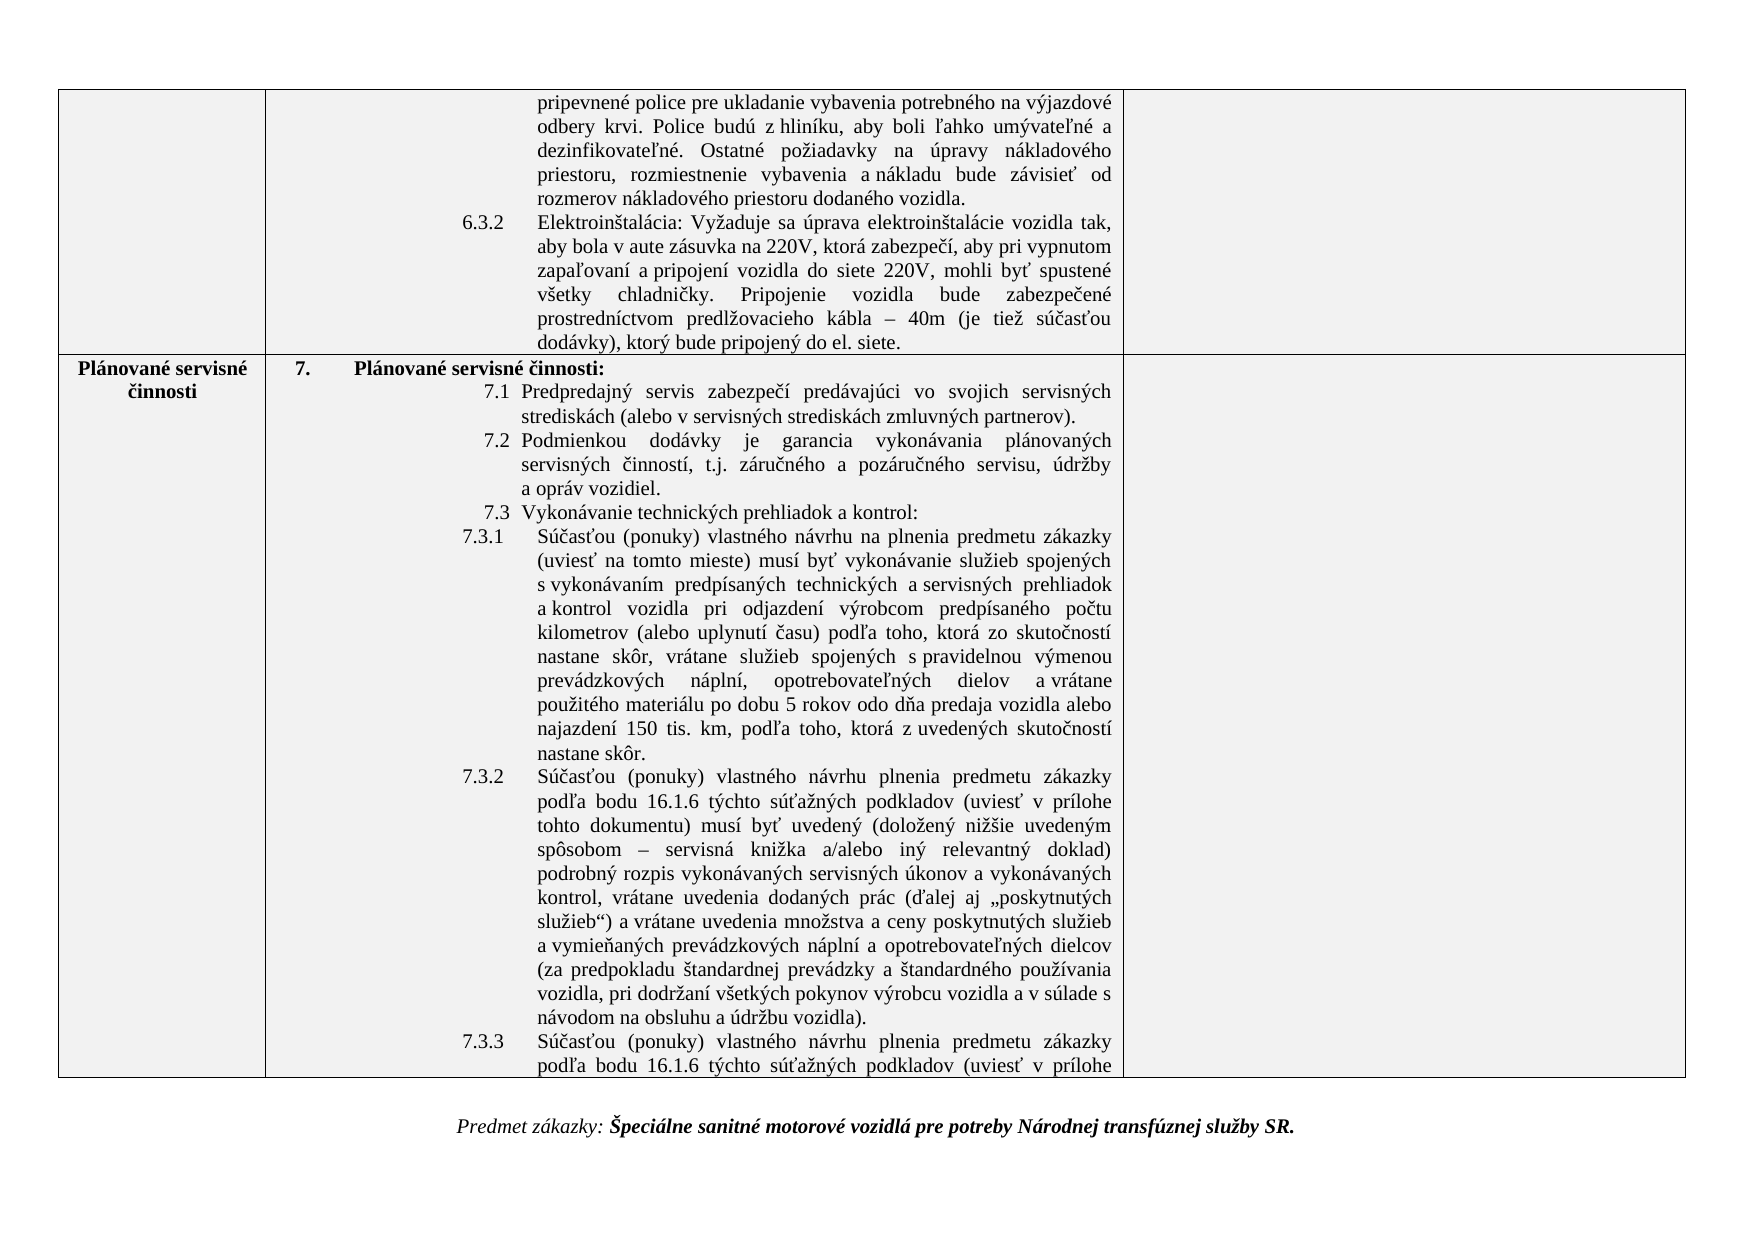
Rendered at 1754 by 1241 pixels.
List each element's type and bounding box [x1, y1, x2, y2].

table_cell [266, 355, 1123, 1077]
table_cell [1124, 90, 1685, 354]
table_cell [59, 355, 265, 1077]
table_cell [266, 90, 1123, 354]
table_cell [1124, 355, 1685, 1077]
table_cell [59, 90, 265, 354]
